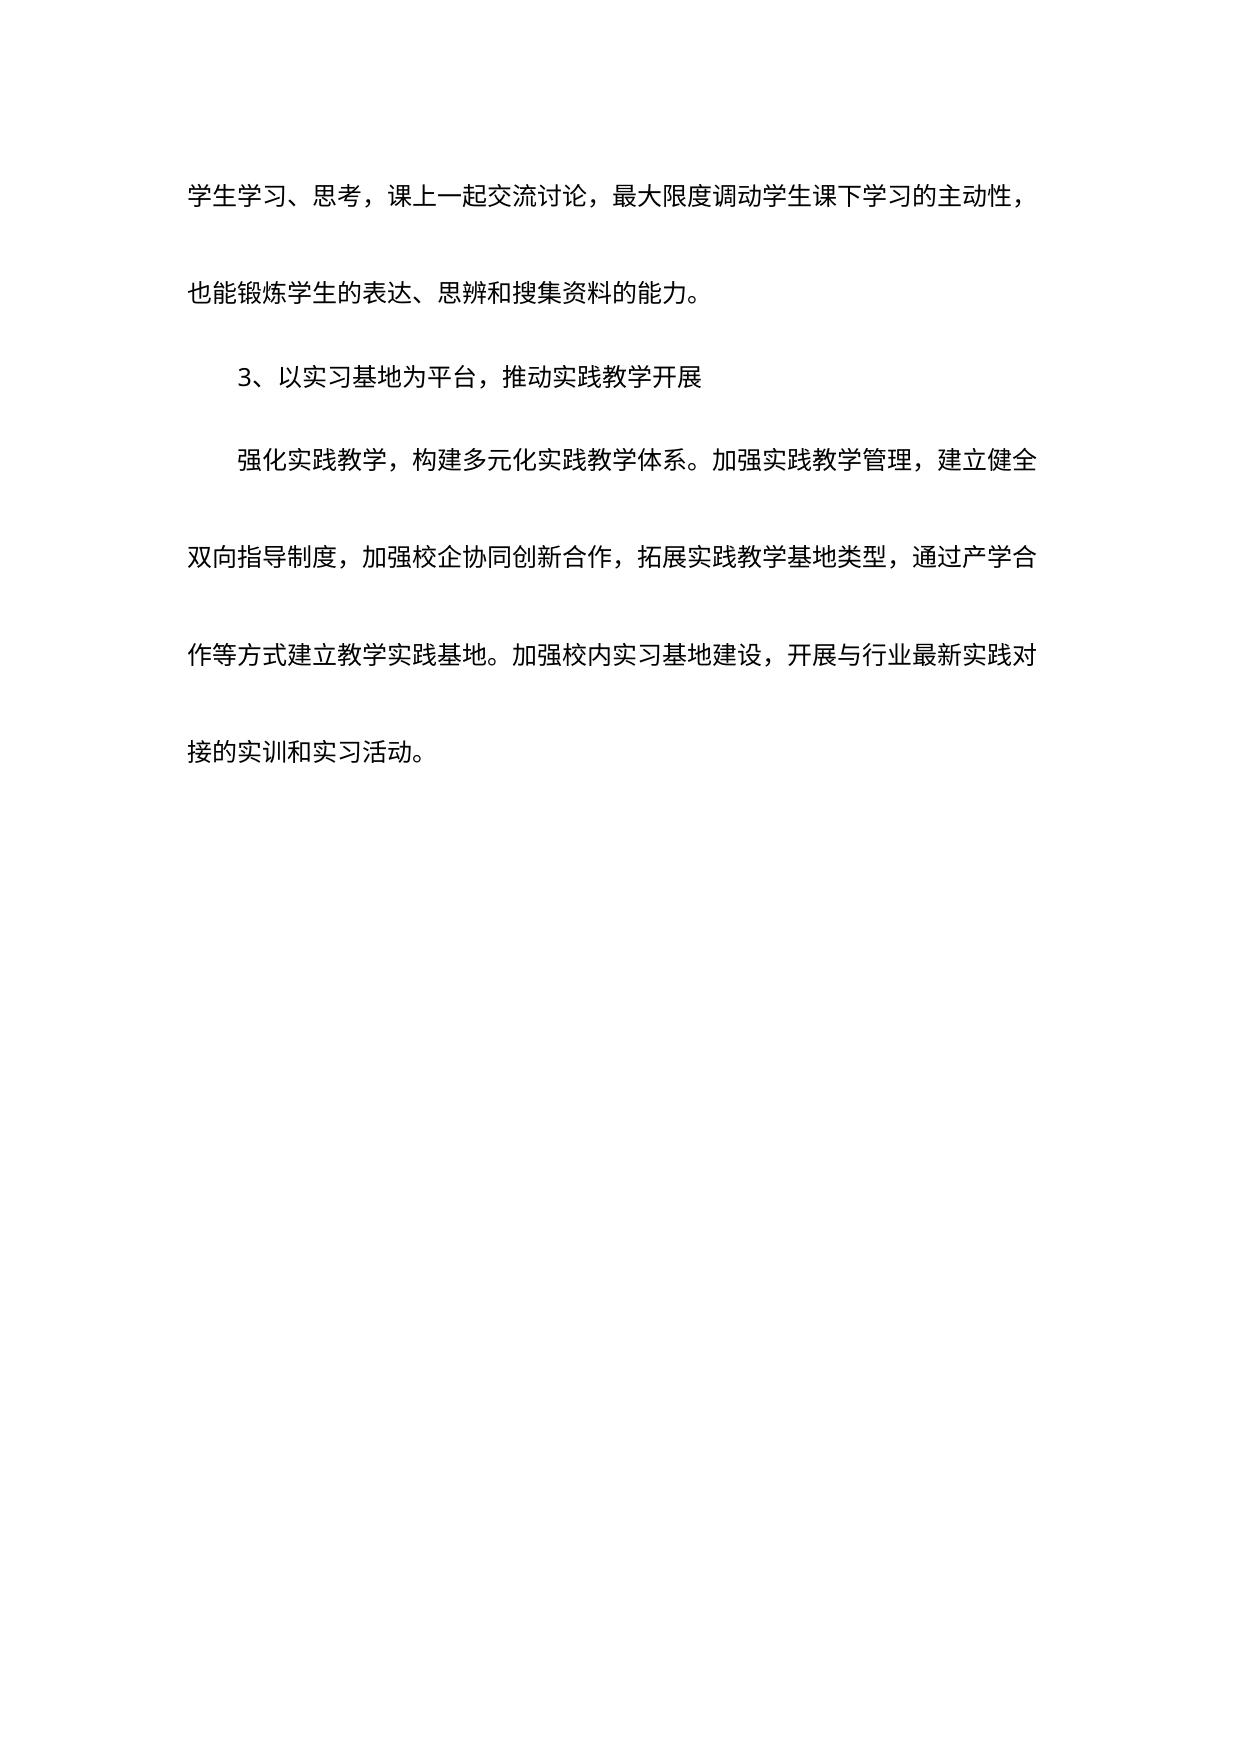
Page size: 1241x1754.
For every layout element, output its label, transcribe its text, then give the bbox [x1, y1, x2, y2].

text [187, 162, 1053, 324]
text 强化实践教学，构建多元化实践教学体系。加强实践教学管理，建立健全双向指导制度，加强校企协同创新合作，拓展实践教学基地类型，通过产学合作等方式建立教学实践基地。加强校内实习基地建设，开展与行业最新实践对接的实训和实习活动。 [187, 426, 1053, 783]
text 3、以实习基地为平台，推动实践教学开展 [187, 343, 1053, 408]
